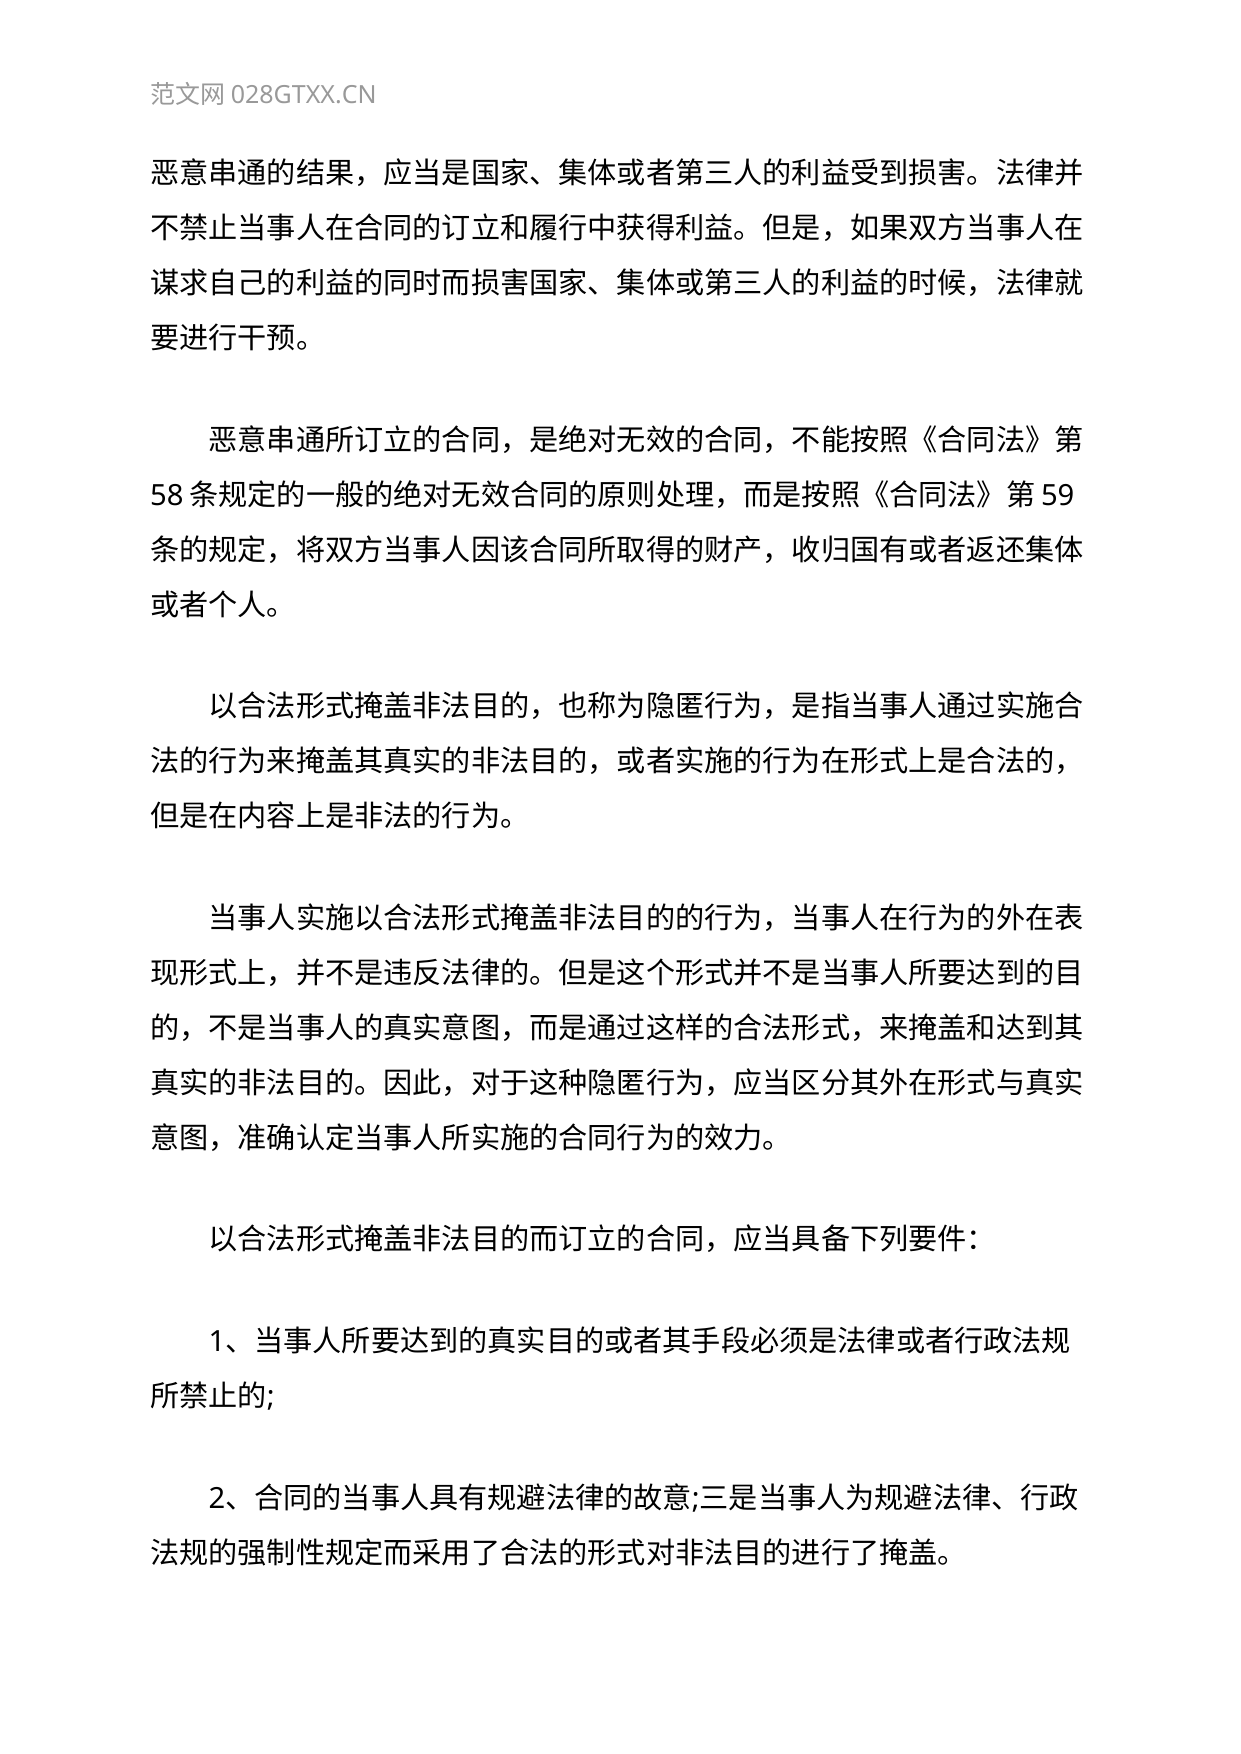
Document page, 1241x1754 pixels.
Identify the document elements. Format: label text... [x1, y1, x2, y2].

text 以合法形式掩盖非法目的而订立的合同，应当具备下列要件： [150, 1216, 1090, 1258]
text 以合法形式掩盖非法目的，也称为隐匿行为，是指当事人通过实施合法的行为来掩盖其真实的非法目的，或者实施的行为在形式上是合法的，但是在内容上是非法的行为。 [150, 683, 1090, 835]
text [150, 150, 1090, 357]
text 当事人实施以合法形式掩盖非法目的的行为，当事人在行为的外在表现形式上，并不是违反法律的。但是这个形式并不是当事人所要达到的目的，不是当事人的真实意图，而是通过这样的合法形式，来掩盖和达到其真实的非法目的。因此，对于这种隐匿行为，应当区分其外在形式与真实意图，准确认定当事人所实施的合同行为的效力。 [150, 894, 1090, 1156]
text 恶意串通所订立的合同，是绝对无效的合同，不能按照《合同法》第58条规定的一般的绝对无效合同的原则处理，而是按照《合同法》第59条的规定，将双方当事人因该合同所取得的财产，收归国有或者返还集体或者个人。 [150, 416, 1090, 623]
text 2、合同的当事人具有规避法律的故意;三是当事人为规避法律、行政法规的强制性规定而采用了合法的形式对非法目的进行了掩盖。 [150, 1475, 1090, 1572]
text 1、当事人所要达到的真实目的或者其手段必须是法律或者行政法规所禁止的; [150, 1318, 1090, 1415]
